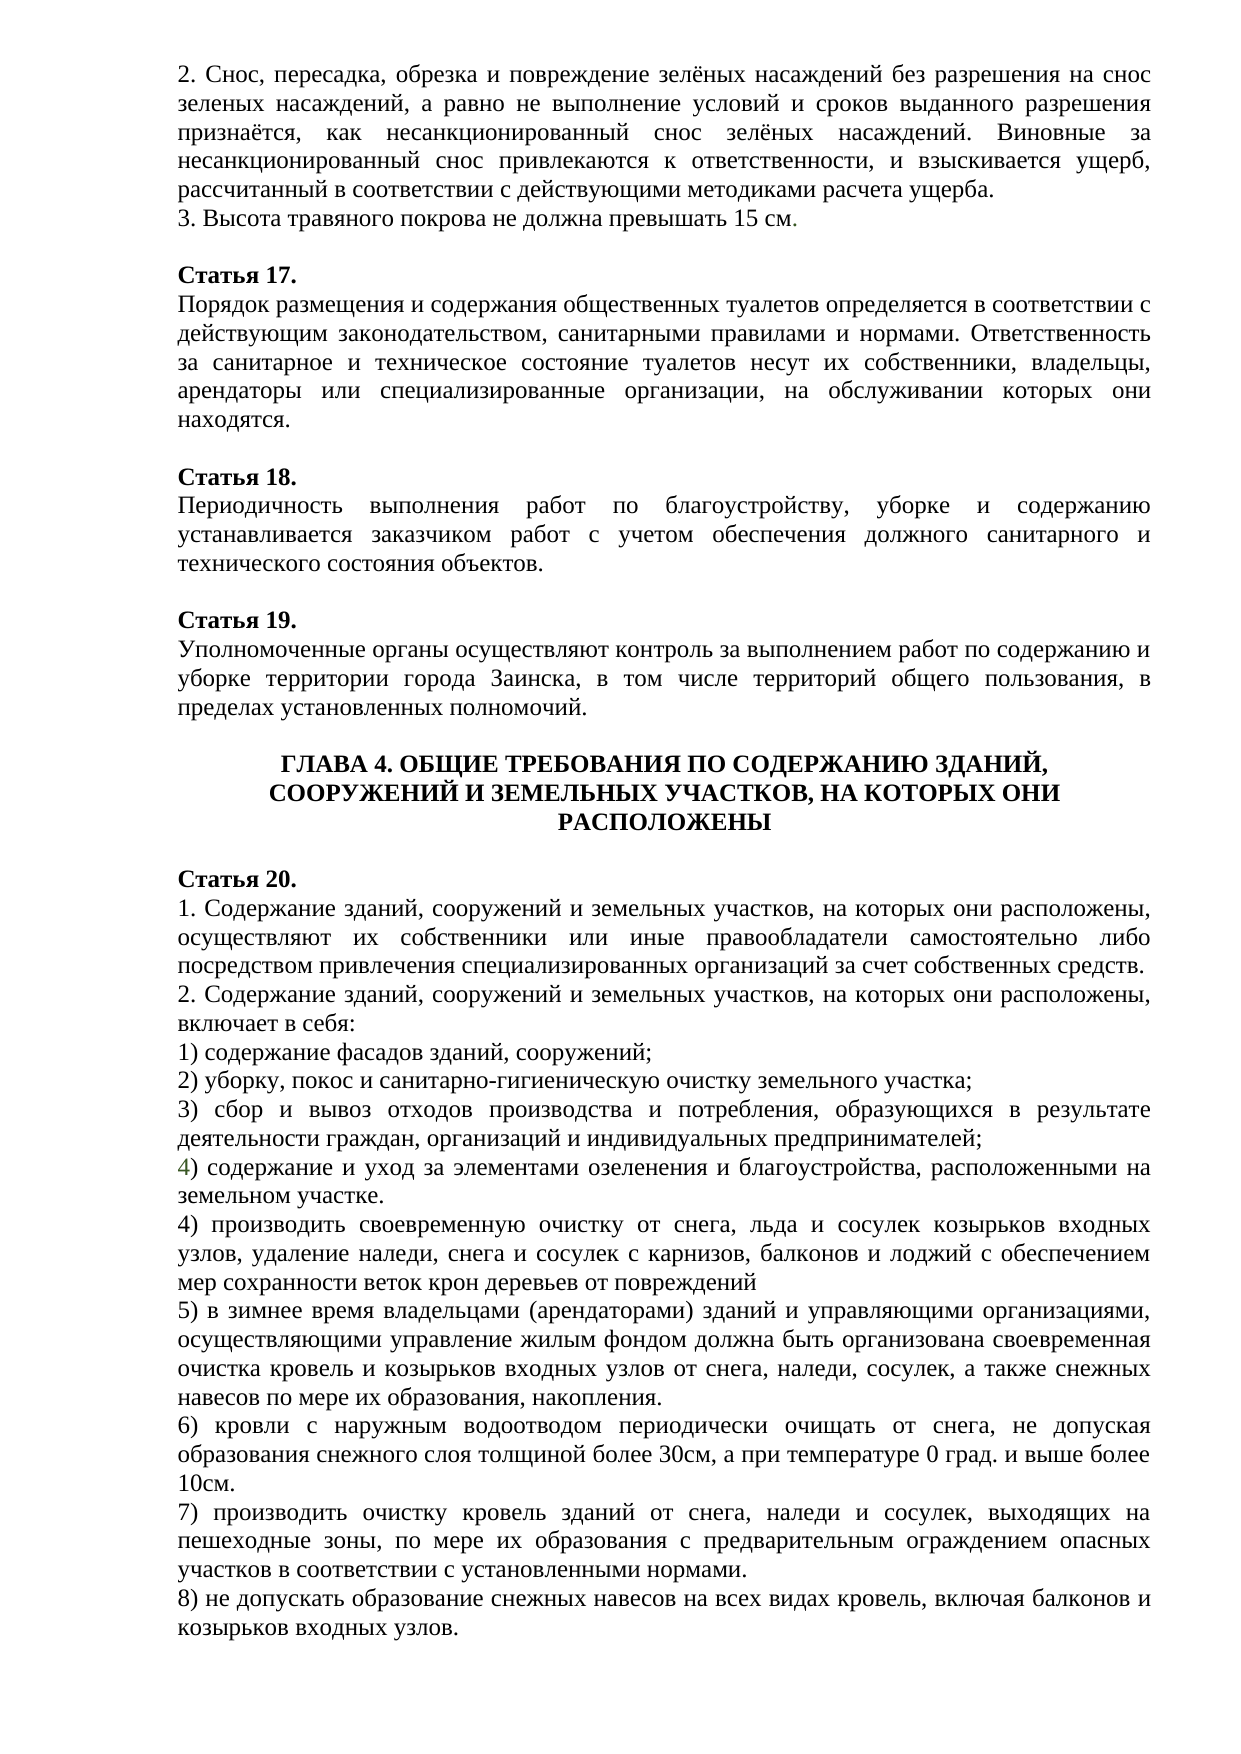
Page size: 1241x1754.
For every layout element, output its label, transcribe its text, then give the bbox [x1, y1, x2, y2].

text Статья 20. [177, 864, 1152, 893]
text 2. Снос, пересадка, обрезка и повреждение зелёных насаждений без разрешения на снос зеленых насаждений, а равно не выполнение условий и сроков выданного разрешения признаётся, как несанкционированный снос зелёных насаждений. Виновные за несанкционированный снос привлекаются к ответственности, и взыскивается ущерб, рассчитанный в соответствии с действующими методиками расчета ущерба. [177, 59, 1152, 203]
text 2) уборку, покос и санитарно-гигиеническую очистку земельного участка; [177, 1065, 1152, 1094]
text Порядок размещения и содержания общественных туалетов определяется в соответствии с действующим законодательством, санитарными правилами и нормами. Ответственность за санитарное и техническое состояние туалетов несут их собственники, владельцы, арендаторы или специализированные организации, на обслуживании которых они находятся. [177, 289, 1152, 433]
text Уполномоченные органы осуществляют контроль за выполнением работ по содержанию и уборке территории города Заинска, в том числе территорий общего пользования, в пределах установленных полномочий. [177, 634, 1152, 720]
text 2. Содержание зданий, сооружений и земельных участков, на которых они расположены, включает в себя: [177, 979, 1152, 1037]
text 3. Высота травяного покрова не должна превышать 15 см. [177, 203, 1152, 232]
text 8) не допускать образование снежных навесов на всех видах кровель, включая балконов и козырьков входных узлов. [177, 1583, 1152, 1640]
text 1. Содержание зданий, сооружений и земельных участков, на которых они расположены, осуществляют их собственники или иные правообладатели самостоятельно либо посредством привлечения специализированных организаций за счет собственных средств. [177, 893, 1152, 979]
text 4) производить своевременную очистку от снега, льда и сосулек козырьков входных узлов, удаление наледи, снега и сосулек с карнизов, балконов и лоджий с обеспечением мер сохранности веток крон деревьев от повреждений [177, 1209, 1152, 1295]
text Периодичность выполнения работ по благоустройству, уборке и содержанию устанавливается заказчиком работ с учетом обеспечения должного санитарного и технического состояния объектов. [177, 490, 1152, 577]
text 5) в зимнее время владельцами (арендаторами) зданий и управляющими организациями, осуществляющими управление жилым фондом должна быть организована своевременная очистка кровель и козырьков входных узлов от снега, наледи, сосулек, а также снежных навесов по мере их образования, накопления. [177, 1295, 1152, 1410]
text Статья 17. [177, 260, 1152, 289]
text ГЛАВА 4. ОБЩИЕ ТРЕБОВАНИЯ ПО СОДЕРЖАНИЮ ЗДАНИЙ, [177, 749, 1152, 778]
text 1) содержание фасадов зданий, сооружений; [177, 1037, 1152, 1065]
text 3) сбор и вывоз отходов производства и потребления, образующихся в результате деятельности граждан, организаций и индивидуальных предпринимателей; [177, 1094, 1152, 1152]
text СООРУЖЕНИЙ И ЗЕМЕЛЬНЫХ УЧАСТКОВ, НА КОТОРЫХ ОНИ РАСПОЛОЖЕНЫ [177, 778, 1152, 835]
text Статья 18. [177, 462, 1152, 490]
text Статья 19. [177, 605, 1152, 634]
text 7) производить очистку кровель зданий от снега, наледи и сосулек, выходящих на пешеходные зоны, по мере их образования с предварительным ограждением опасных участков в соответствии с установленными нормами. [177, 1497, 1152, 1583]
text 6) кровли с наружным водоотводом периодически очищать от снега, не допуская образования снежного слоя толщиной более 30см, а при температуре 0 град. и выше более 10см. [177, 1410, 1152, 1497]
text 4) содержание и уход за элементами озеленения и благоустройства, расположенными на земельном участке. [177, 1152, 1152, 1209]
